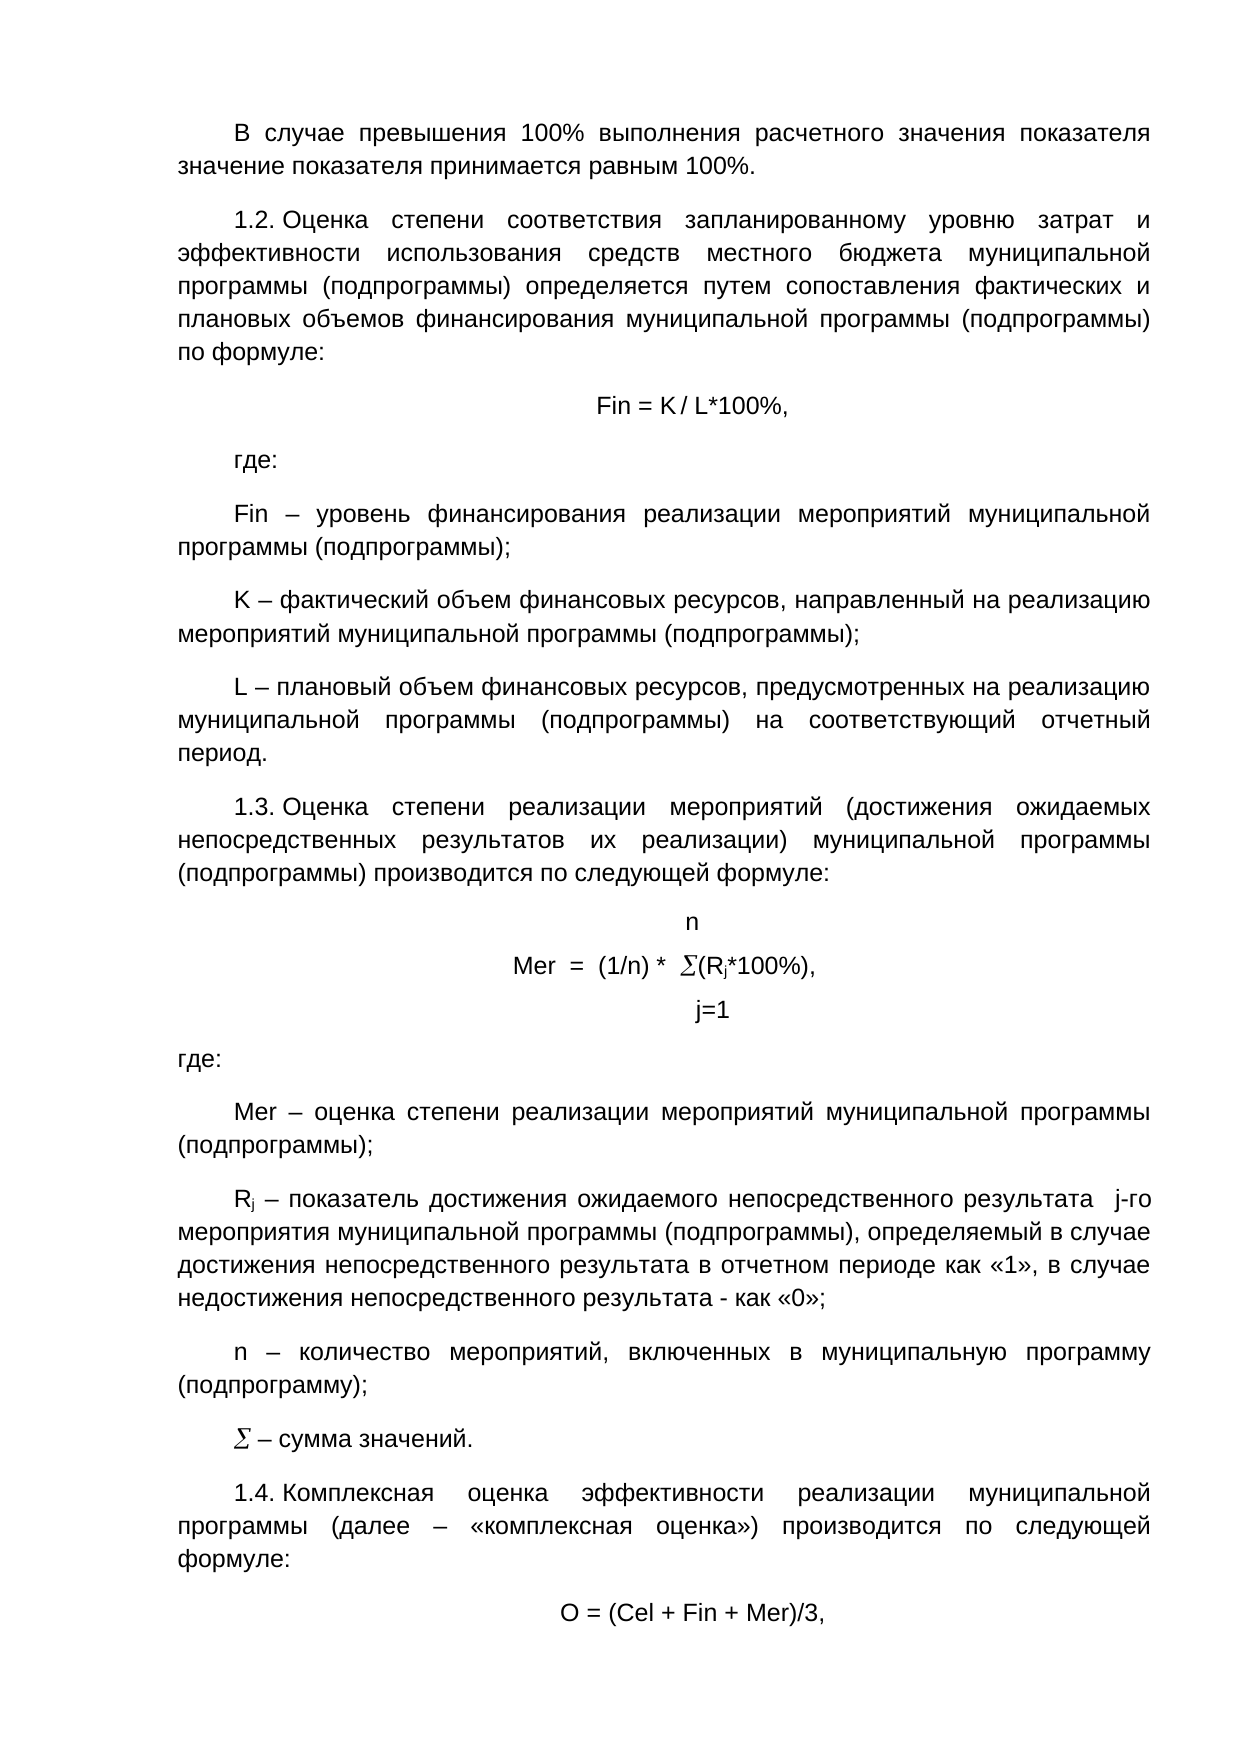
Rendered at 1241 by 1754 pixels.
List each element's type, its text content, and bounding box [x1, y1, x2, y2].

text n [177, 912, 1152, 935]
text Mer = (1/n) * (Rj*100%), [177, 956, 604, 979]
text n – количество мероприятий, включенных в муниципальную программу (подпрограмму); [177, 1337, 1152, 1399]
text O = (Cel + Fin + Mer)/3, [177, 1598, 1152, 1627]
text Mer = (1/n) * (Rj*100%), [803, 956, 1152, 979]
text – сумма значений. [177, 1424, 1152, 1453]
text j=1 [177, 1000, 1152, 1023]
text K – фактический объем финансовых ресурсов, направленный на реализацию мероприятий муниципальной программы (подпрограммы); [177, 586, 1152, 647]
text Fin – уровень финансирования реализации мероприятий муниципальной программы (подпрограммы); [177, 499, 1152, 560]
text 1.3. Оценка степени реализации мероприятий (достижения ожидаемых непосредственных результатов их реализации) муниципальной программы (подпрограммы) производится по следующей формуле: [177, 792, 1152, 887]
text Mer = (1/n) * (Rj*100%), [701, 956, 805, 979]
text 1.4. Комплексная оценка эффективности реализации муниципальной программы (далее – «комплексная оценка») производится по следующей формуле: [177, 1478, 1152, 1573]
text где: [177, 1043, 1152, 1072]
text Fin = K / L*100%, [177, 391, 1152, 420]
text В случае превышения 100% выполнения расчетного значения показателя значение показателя принимается равным 100%. [177, 118, 1152, 180]
text L – плановый объем финансовых ресурсов, предусмотренных на реализацию муниципальной программы (подпрограммы) на соответствующий отчетный период. [177, 672, 1152, 767]
text 1.2. Оценка степени соответствия запланированному уровню затрат и эффективности использования средств местного бюджета муниципальной программы (подпрограммы) определяется путем сопоставления фактических и плановых объемов финансирования муниципальной программы (подпрограммы) по формуле: [177, 205, 1152, 366]
text Mer – оценка степени реализации мероприятий муниципальной программы (подпрограммы); [177, 1097, 1152, 1159]
text где: [177, 445, 1152, 473]
text Rj – показатель достижения ожидаемого непосредственного результата j-го мероприятия муниципальной программы (подпрограммы), определяемый в случае достижения непосредственного результата в отчетном периоде как «1», в случае недостижения непосредственного результата - как «0»; [177, 1184, 1152, 1312]
